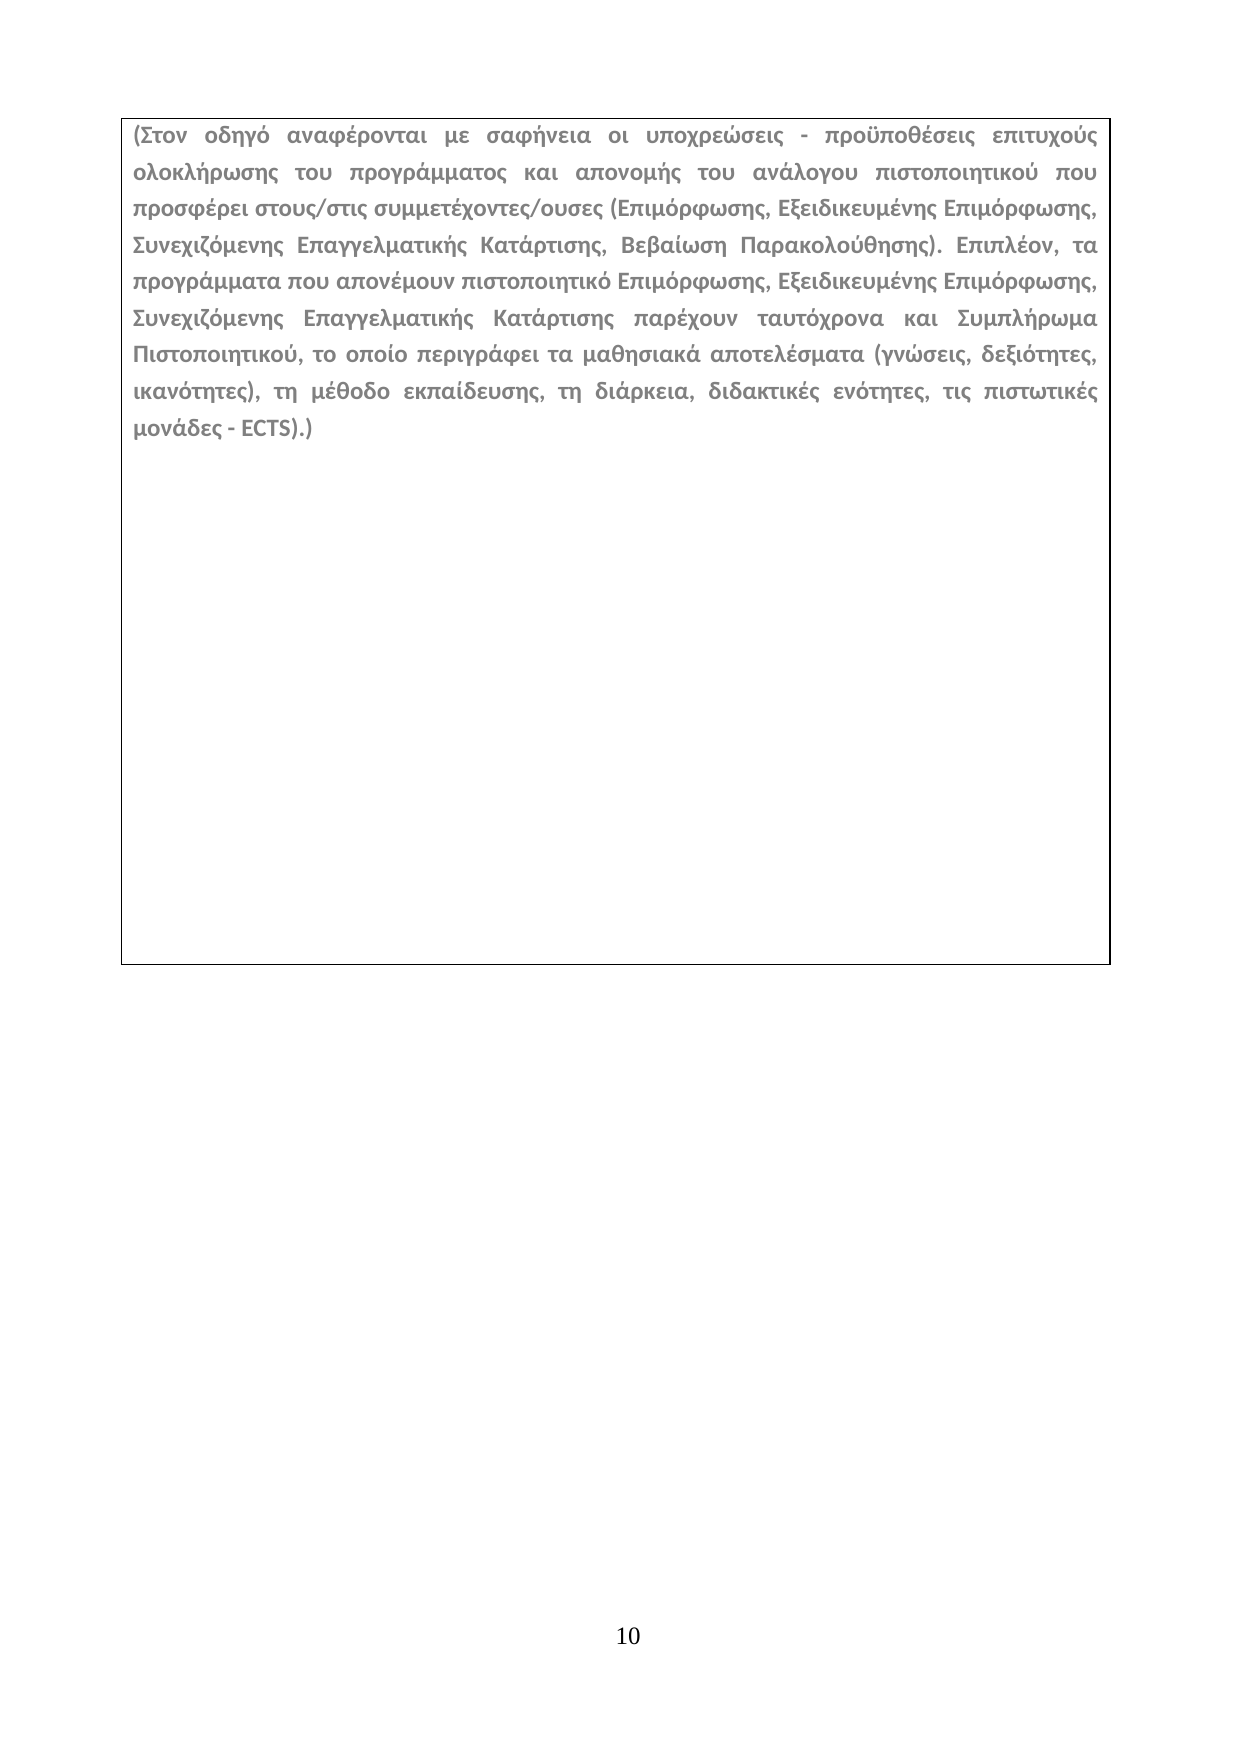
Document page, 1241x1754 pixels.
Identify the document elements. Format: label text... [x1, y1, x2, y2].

table_header (Στον οδηγό αναφέρονται με σαφήνεια οι υποχρεώσεις - προϋποθέσεις επιτυχούς ολοκλήρωσης του προγράμματος και απονομής του ανάλογου πιστοποιητικού που προσφέρει στους/στις συμμετέχοντες/ουσες (Επιμόρφωσης, Εξειδικευμένης Επιμόρφωσης, Συνεχιζόμενης Επαγγελματικής Κατάρτισης, Βεβαίωση Παρακολούθησης). Επιπλέον, τα προγράμματα που απονέμουν πιστοποιητικό Επιμόρφωσης, Εξειδικευμένης Επιμόρφωσης, Συνεχιζόμενης Επαγγελματικής Κατάρτισης παρέχουν ταυτόχρονα και Συμπλήρωμα Πιστοποιητικού, το οποίο περιγράφει τα μαθησιακά αποτελέσματα (γνώσεις, δεξιότητες, ικανότητες), τη μέθοδο εκπαίδευσης, τη διάρκεια, διδακτικές ενότητες, τις πιστωτικές μονάδες - ECTS).) [122, 119, 1109, 963]
